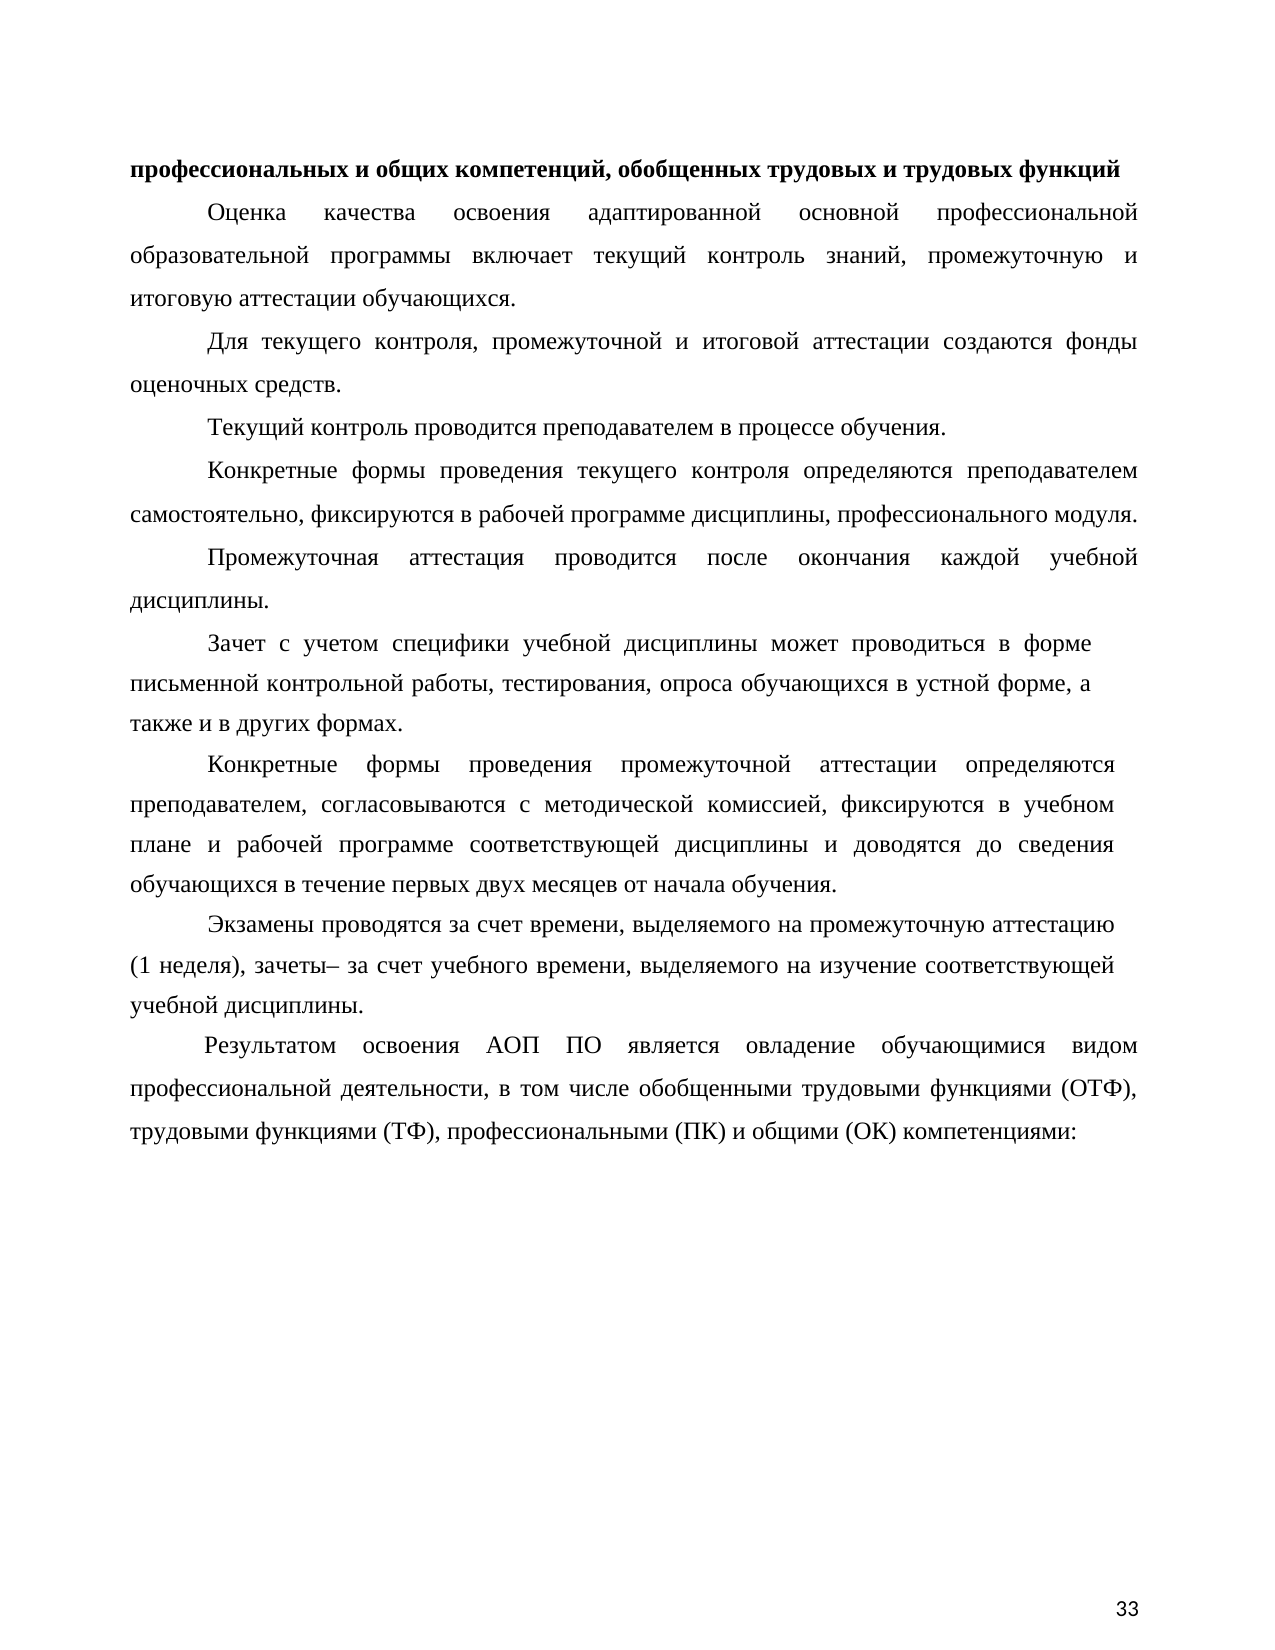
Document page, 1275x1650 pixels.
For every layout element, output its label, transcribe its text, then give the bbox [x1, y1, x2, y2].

text Результатом освоения АОП ПО является овладение обучающимися видом профессиональной деятельности, в том числе обобщенными трудовыми функциями (ОТФ), трудовыми функциями (ТФ), профессиональными (ПК) и общими (ОК) компетенциями: [130, 1030, 1138, 1145]
text Текущий контроль проводится преподавателем в процессе обучения. [130, 412, 1138, 441]
text Промежуточная аттестация проводится после окончания каждой учебной дисциплины. [130, 542, 1138, 614]
text Зачет с учетом специфики учебной дисциплины может проводиться в форме письменной контрольной работы, тестирования, опроса обучающихся в устной форме, а также и в других формах. [130, 628, 1092, 737]
text Для текущего контроля, промежуточной и итоговой аттестации создаются фонды оценочных средств. [130, 326, 1138, 398]
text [130, 154, 1138, 182]
text Оценка качества освоения адаптированной основной профессиональной образовательной программы включает текущий контроль знаний, промежуточную и итоговую аттестации обучающихся. [130, 197, 1138, 312]
text Конкретные формы проведения текущего контроля определяются преподавателем самостоятельно, фиксируются в рабочей программе дисциплины, профессионального модуля. [130, 456, 1138, 527]
text Конкретные формы проведения промежуточной аттестации определяются преподавателем, согласовываются с методической комиссией, фиксируются в учебном плане и рабочей программе соответствующей дисциплины и доводятся до сведения обучающихся в течение первых двух месяцев от начала обучения. [130, 749, 1116, 898]
text Экзамены проводятся за счет времени, выделяемого на промежуточную аттестацию (1 неделя), зачеты– за счет учебного времени, выделяемого на изучение соответствующей учебной дисциплины. [130, 909, 1116, 1019]
